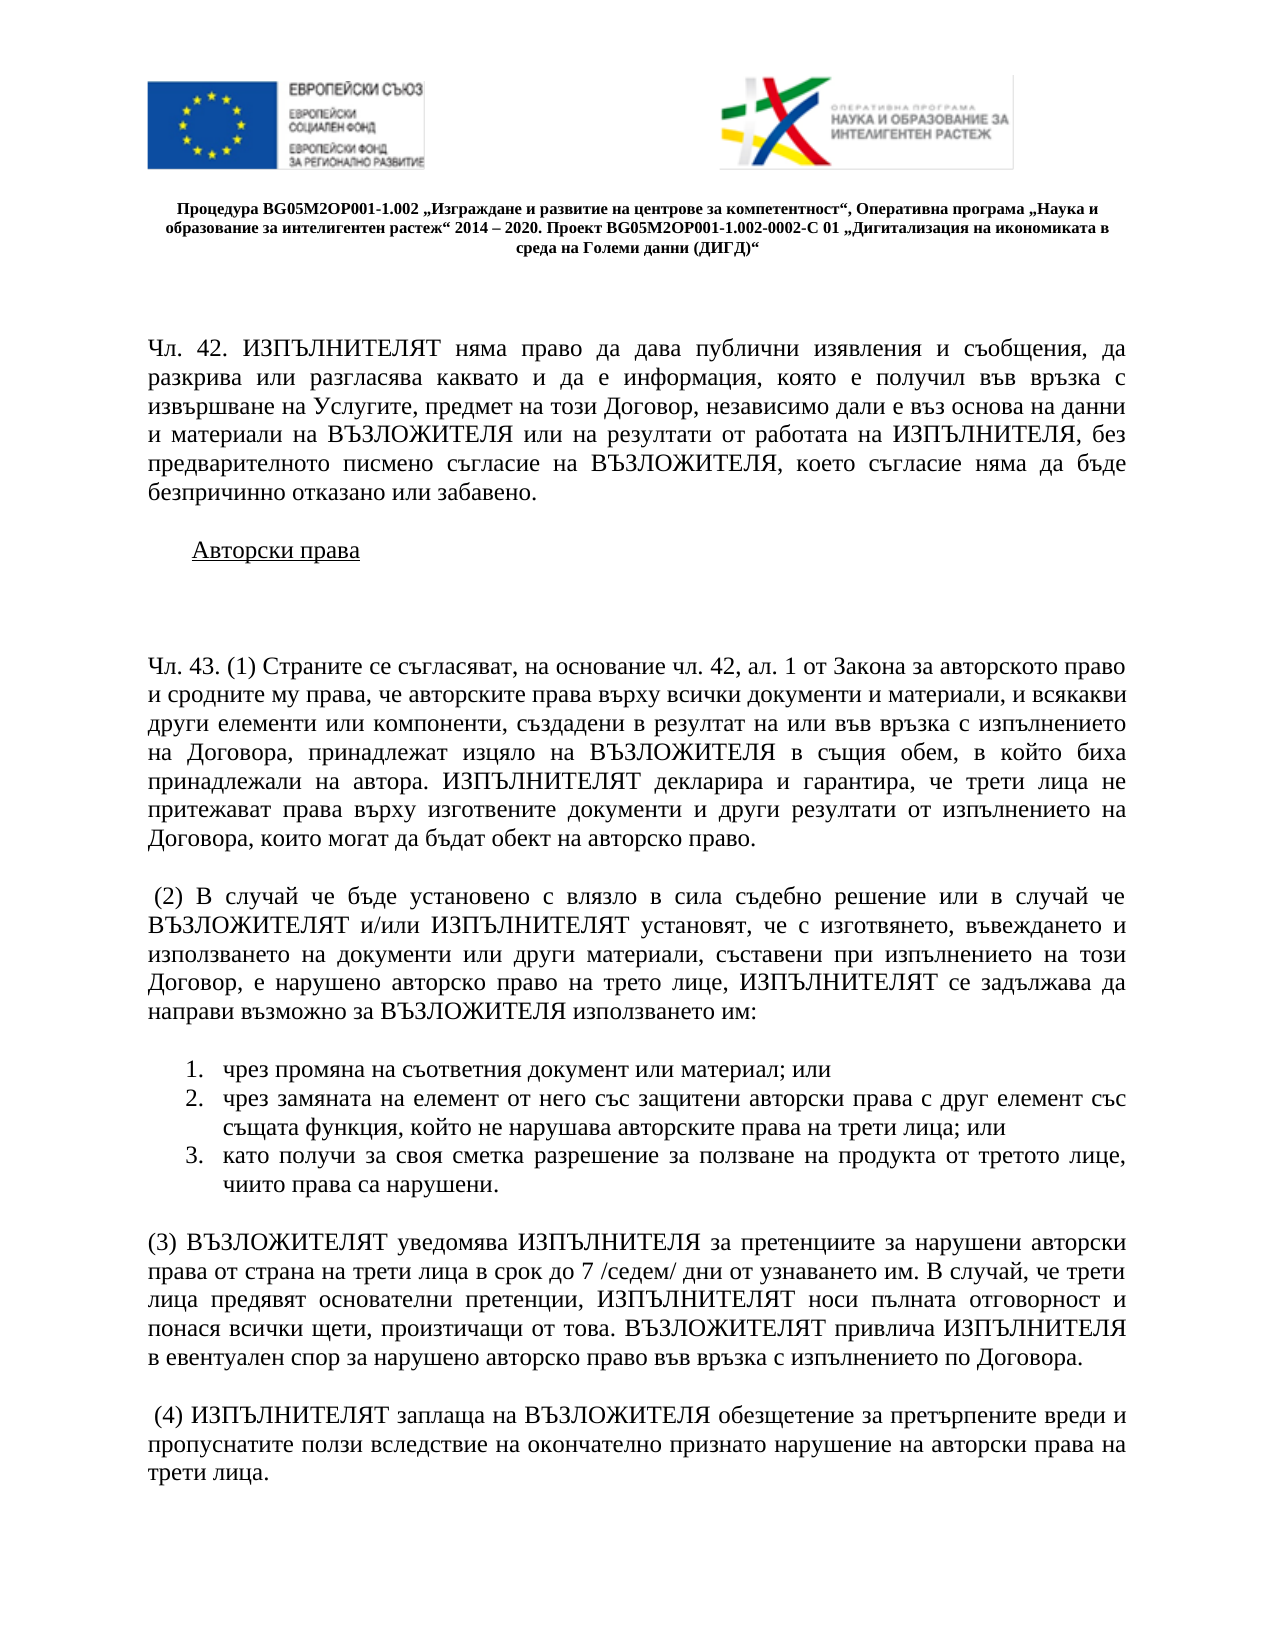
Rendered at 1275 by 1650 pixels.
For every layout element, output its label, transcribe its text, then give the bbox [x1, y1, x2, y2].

text (4) ИЗПЪЛНИТЕЛЯТ заплаща на ВЪЗЛОЖИТЕЛЯ обезщетение за претърпените вреди и пропуснатите ползи вследствие на окончателно признато нарушение на авторски права на трети лица. [148, 1400, 1127, 1486]
text (2) В случай че бъде установено с влязло в сила съдебно решение или в случай че ВЪЗЛОЖИТЕЛЯТ и/или ИЗПЪЛНИТЕЛЯТ установят, че с изготвянето, въвеждането и използването на документи или други материали, съставени при изпълнението на този Договор, е нарушено авторско право на трето лице, ИЗПЪЛНИТЕЛЯТ се задължава да направи възможно за ВЪЗЛОЖИТЕЛЯ използването им: [148, 881, 1127, 1025]
text Чл. 43. (1) Страните се съгласяват, на основание чл. 42, ал. 1 от Закона за авторското право и сродните му права, че авторските права върху всички документи и материали, и всякакви други елементи или компоненти, създадени в резултат на или във връзка с изпълнението на Договора, принадлежат изцяло на ВЪЗЛОЖИТЕЛЯ в същия обем, в който биха принадлежали на автора. ИЗПЪЛНИТЕЛЯТ декларира и гарантира, че трети лица не притежават права върху изготвените документи и други резултати от изпълнението на Договора, които могат да бъдат обект на авторско право. [148, 651, 1127, 852]
text Авторски права [148, 535, 1127, 564]
list чрез промяна на съответния документ или материал; или [185, 1054, 1127, 1083]
text Чл. 42. ИЗПЪЛНИТЕЛЯТ няма право да дава публични изявления и съобщения, да разкрива или разгласява каквато и да е информация, която е получил във връзка с извършване на Услугите, предмет на този Договор, независимо дали е въз основа на данни и материали на ВЪЗЛОЖИТЕЛЯ или на резултати от работата на ИЗПЪЛНИТЕЛЯ, без предварителното писмено съгласие на ВЪЗЛОЖИТЕЛЯ, което съгласие няма да бъде безпричинно отказано или забавено. [148, 333, 1127, 506]
text (3) ВЪЗЛОЖИТЕЛЯТ уведомява ИЗПЪЛНИТЕЛЯ за претенциите за нарушени авторски права от страна на трети лица в срок до 7 /седем/ дни от узнаването им. В случай, че трети лица предявят основателни претенции, ИЗПЪЛНИТЕЛЯТ носи пълната отговорност и понася всички щети, произтичащи от това. ВЪЗЛОЖИТЕЛЯТ привлича ИЗПЪЛНИТЕЛЯ в евентуален спор за нарушено авторско право във връзка с изпълнението по Договора. [148, 1227, 1127, 1371]
picture [719, 75, 1015, 171]
picture [147, 81, 426, 171]
list като получи за своя сметка разрешение за ползване на продукта от третото лице, чиито права са нарушени. [185, 1140, 1127, 1198]
list чрез замяната на елемент от него със защитени авторски права с друг елемент със същата функция, който не нарушава авторските права на трети лица; или [185, 1083, 1127, 1140]
